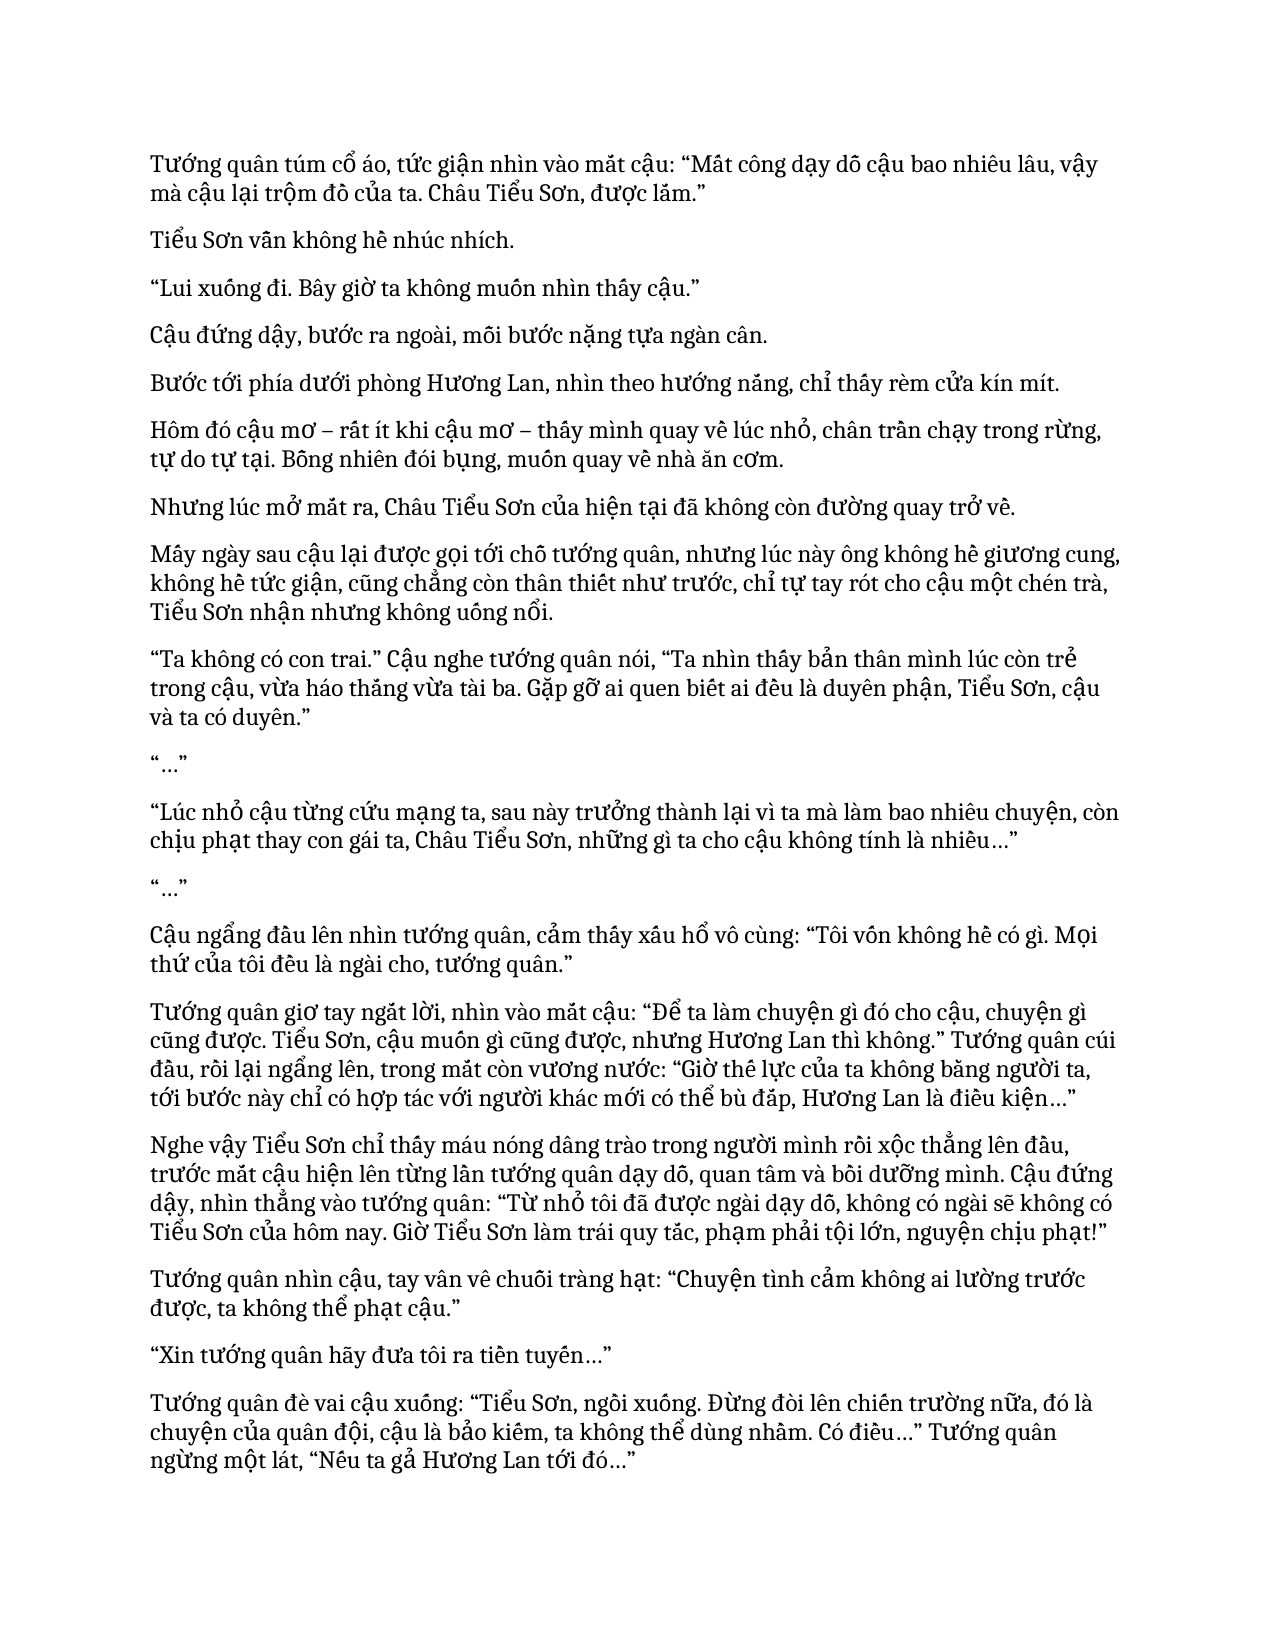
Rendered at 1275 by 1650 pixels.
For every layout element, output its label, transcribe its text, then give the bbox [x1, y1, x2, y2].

text “…” [150, 874, 1125, 902]
text Tướng quân nhìn cậu, tay vân vê chuỗi tràng hạt: “Chuyện tình cảm không ai lường trước được, ta không thể phạt cậu.” [150, 1265, 1125, 1322]
text “Lúc nhỏ cậu từng cứu mạng ta, sau này trưởng thành lại vì ta mà làm bao nhiêu chuyện, còn chịu phạt thay con gái ta, Châu Tiểu Sơn, những gì ta cho cậu không tính là nhiều…” [150, 797, 1125, 855]
text Cậu đứng dậy, bước ra ngoài, mỗi bước nặng tựa ngàn cân. [150, 321, 1125, 350]
text Bước tới phía dưới phòng Hương Lan, nhìn theo hướng nắng, chỉ thấy rèm cửa kín mít. [150, 369, 1125, 397]
text Nghe vậy Tiểu Sơn chỉ thấy máu nóng dâng trào trong người mình rồi xộc thẳng lên đầu, trước mắt cậu hiện lên từng lần tướng quân dạy dỗ, quan tâm và bồi dưỡng mình. Cậu đứng dậy, nhìn thẳng vào tướng quân: “Từ nhỏ tôi đã được ngài dạy dỗ, không có ngài sẽ không có Tiểu Sơn của hôm nay. Giờ Tiểu Sơn làm trái quy tắc, phạm phải tội lớn, nguyện chịu phạt!” [150, 1131, 1125, 1246]
text “Ta không có con trai.” Cậu nghe tướng quân nói, “Ta nhìn thấy bản thân mình lúc còn trẻ trong cậu, vừa háo thắng vừa tài ba. Gặp gỡ ai quen biết ai đều là duyên phận, Tiểu Sơn, cậu và ta có duyên.” [150, 645, 1125, 731]
text “Xin tướng quân hãy đưa tôi ra tiền tuyến…” [150, 1341, 1125, 1370]
text Tướng quân đè vai cậu xuống: “Tiểu Sơn, ngồi xuống. Đừng đòi lên chiến trường nữa, đó là chuyện của quân đội, cậu là bảo kiếm, ta không thể dùng nhầm. Có điều…” Tướng quân ngừng một lát, “Nếu ta gả Hương Lan tới đó…” [150, 1389, 1125, 1475]
text Tướng quân giơ tay ngắt lời, nhìn vào mắt cậu: “Để ta làm chuyện gì đó cho cậu, chuyện gì cũng được. Tiểu Sơn, cậu muốn gì cũng được, nhưng Hương Lan thì không.” Tướng quân cúi đầu, rồi lại ngẩng lên, trong mắt còn vương nước: “Giờ thế lực của ta không bằng người ta, tới bước này chỉ có hợp tác với người khác mới có thể bù đắp, Hương Lan là điều kiện…” [150, 997, 1125, 1112]
text Hôm đó cậu mơ – rất ít khi cậu mơ – thấy mình quay về lúc nhỏ, chân trần chạy trong rừng, tự do tự tại. Bỗng nhiên đói bụng, muốn quay về nhà ăn cơm. [150, 416, 1125, 474]
text “Lui xuống đi. Bây giờ ta không muốn nhìn thấy cậu.” [150, 274, 1125, 302]
text Mấy ngày sau cậu lại được gọi tới chỗ tướng quân, nhưng lúc này ông không hề giương cung, không hề tức giận, cũng chẳng còn thân thiết như trước, chỉ tự tay rót cho cậu một chén trà, Tiểu Sơn nhận nhưng không uống nổi. [150, 540, 1125, 626]
text Tiểu Sơn vẫn không hề nhúc nhích. [150, 226, 1125, 255]
text Nhưng lúc mở mắt ra, Châu Tiểu Sơn của hiện tại đã không còn đường quay trở về. [150, 492, 1125, 521]
text Cậu ngẩng đầu lên nhìn tướng quân, cảm thấy xấu hổ vô cùng: “Tôi vốn không hề có gì. Mọi thứ của tôi đều là ngài cho, tướng quân.” [150, 921, 1125, 979]
text “…” [150, 750, 1125, 779]
text Tướng quân túm cổ áo, tức giận nhìn vào mắt cậu: “Mất công dạy dỗ cậu bao nhiêu lâu, vậy mà cậu lại trộm đồ của ta. Châu Tiểu Sơn, được lắm.” [150, 150, 1125, 207]
